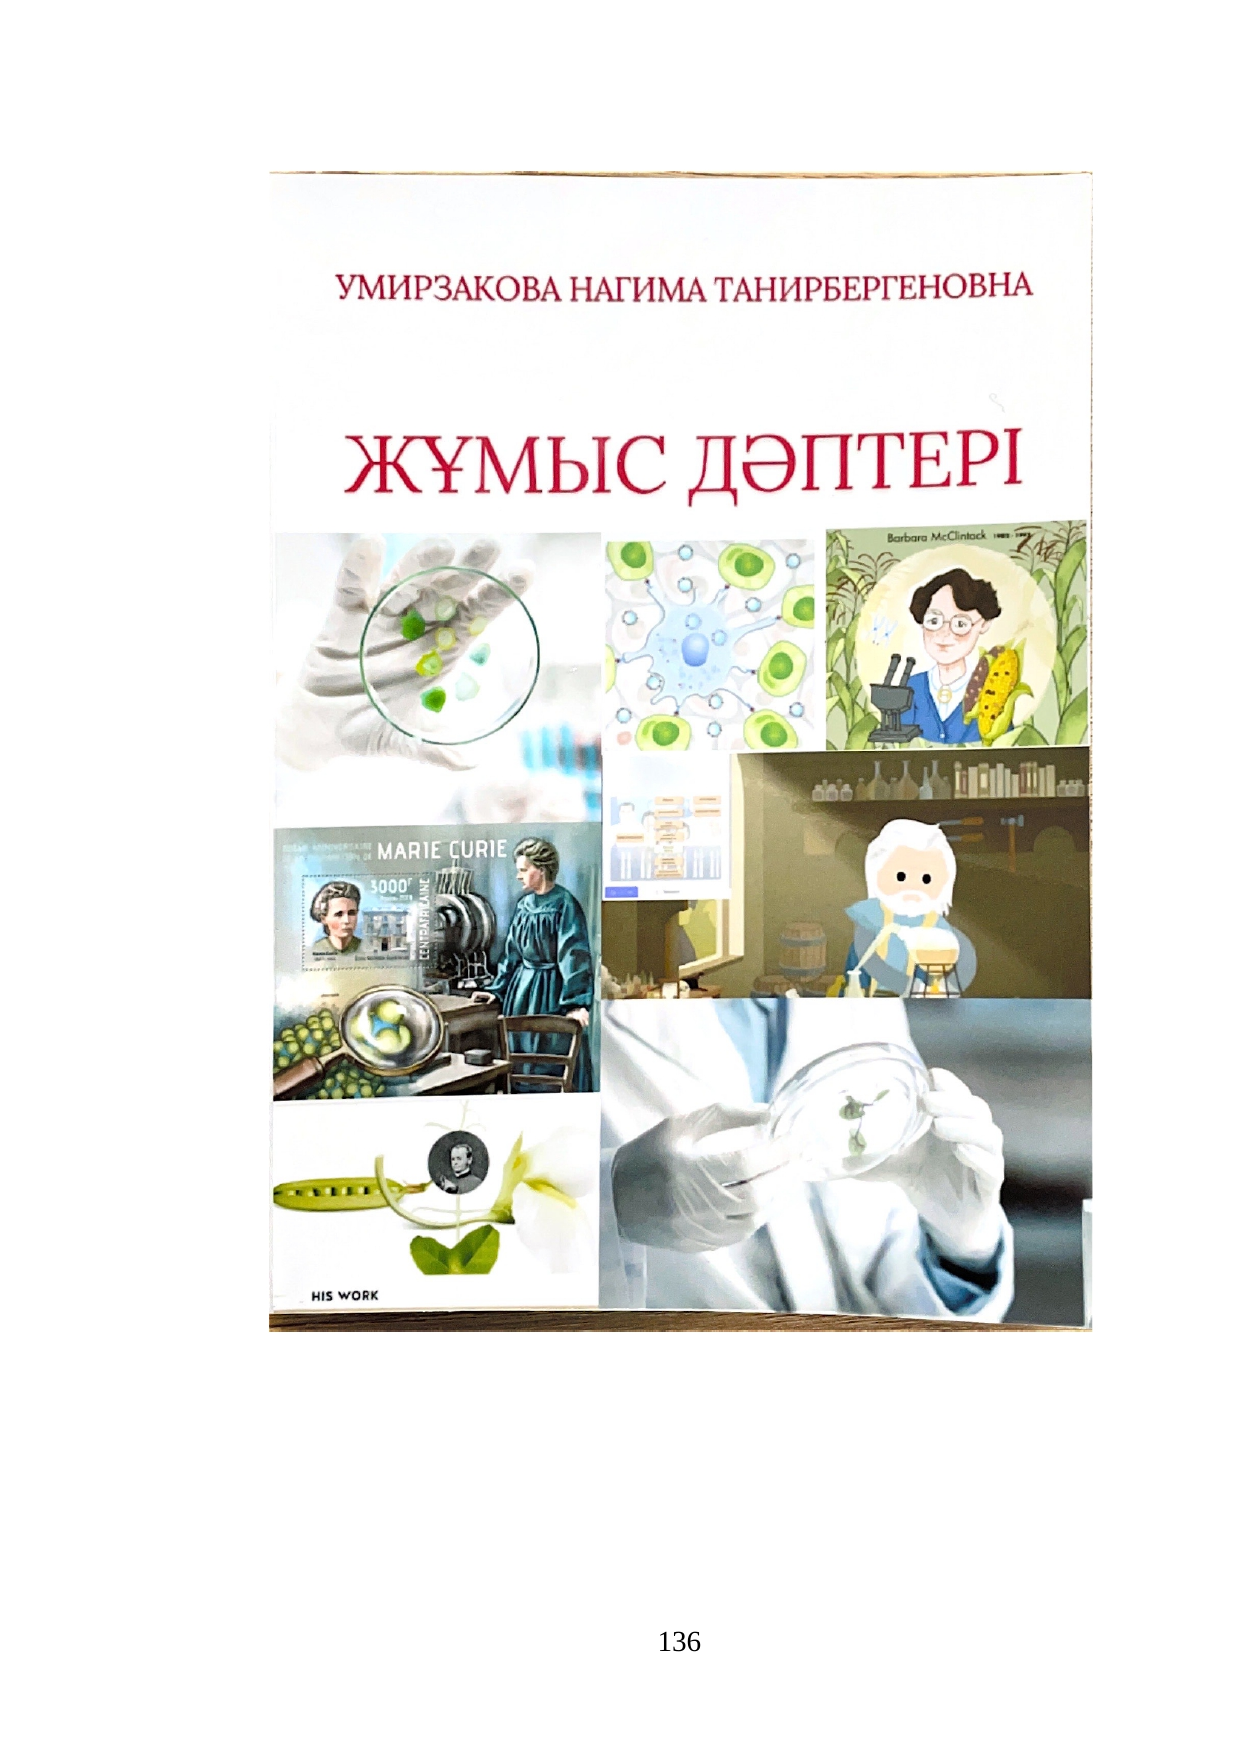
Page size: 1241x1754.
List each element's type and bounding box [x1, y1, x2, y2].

picture [192, 120, 1167, 1382]
